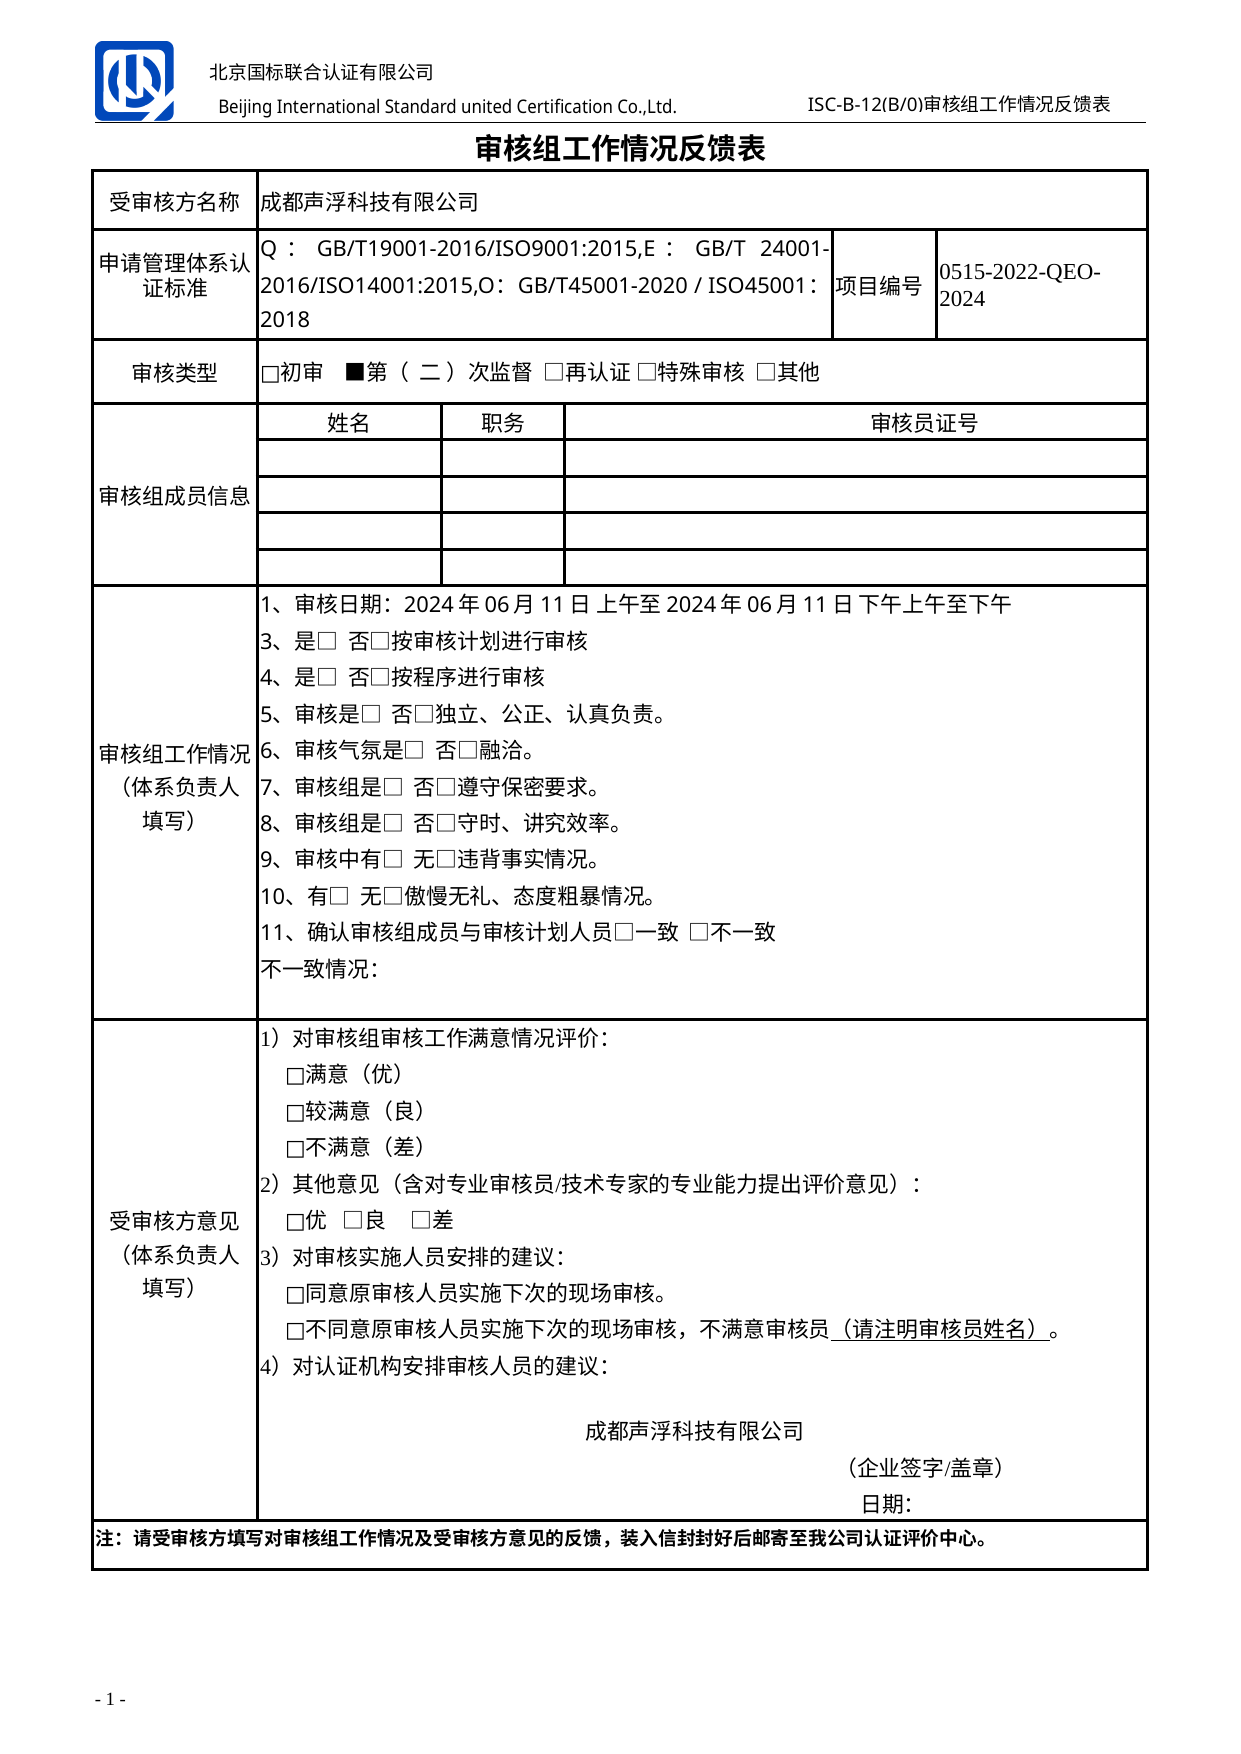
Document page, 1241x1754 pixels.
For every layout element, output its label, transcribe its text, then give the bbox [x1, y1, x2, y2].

table_cell 1）对审核组审核工作满意情况评价： □满意（优） □较满意（良） □不满意（差） 2）其他意见（含对专业审核员/技术专家的专业能力提出评价意见）： □优 □良 □差 3）对审核实施人员安排的建议： □同意原审核人员实施下次的现场审核。 □不同意原审核人员实施下次的现场审核，不满意审核员（请注明审核员姓名）。 4）对认证机构安排审核人员的建议： 成都声浮科技有限公司 （企业签字/盖章） 日期： [259, 1021, 1146, 1518]
picture [95, 41, 174, 121]
table_cell [566, 514, 1146, 548]
table_cell 审核类型 [94, 341, 256, 402]
table_cell [443, 551, 563, 584]
table_cell 0515-2022-QEO-2024 [938, 231, 1146, 338]
table_cell [566, 551, 1146, 584]
table_cell 1、审核日期：2024年06月11日 上午至2024年06月11日 下午上午至下午 3、是□ 否□按审核计划进行审核 4、是□ 否□按程序进行审核 5、审核是□ 否□独立、公正、认真负责。 6、审核气氛是□ 否□融洽。 7、审核组是□ 否□遵守保密要求。 8、审核组是□ 否□守时、讲究效率。 9、审核中有□ 无□违背事实情况。 10、有□ 无□傲慢无礼、态度粗暴情况。 11、确认审核组成员与审核计划人员□一致 □不一致 不一致情况： [259, 587, 1146, 1018]
table_cell Q：GB/T19001-2016/ISO9001:2015,E：GB/T 24001-2016/ISO14001:2015,O：GB/T45001-2020 / ISO45001：2018 [259, 231, 831, 338]
table_cell 申请管理体系认证标准 [94, 231, 256, 338]
table_cell [259, 478, 440, 511]
text 审核组工作情况反馈表 [94, 123, 1146, 169]
table_cell [259, 441, 440, 475]
table_cell 姓名 [259, 405, 440, 438]
table_cell 职务 [443, 405, 563, 438]
table_cell 项目编号 [834, 231, 935, 338]
table_header 成都声浮科技有限公司 [259, 172, 1146, 228]
table_cell [259, 551, 440, 584]
table_cell [443, 478, 563, 511]
table_cell 审核员证号 [566, 405, 1146, 438]
table_cell [259, 514, 440, 548]
table_header 受审核方名称 [94, 172, 256, 228]
table_cell [443, 514, 563, 548]
table_cell 审核组工作情况（体系负责人 填写） [94, 587, 256, 1018]
table_cell [566, 478, 1146, 511]
table_cell [566, 441, 1146, 475]
table_cell 受审核方意见（体系负责人 填写） [94, 1021, 256, 1518]
table_cell 注：请受审核方填写对审核组工作情况及受审核方意见的反馈，装入信封封好后邮寄至我公司认证评价中心。 [94, 1522, 1146, 1568]
table_cell 审核组成员信息 [94, 405, 256, 584]
table_cell [443, 441, 563, 475]
table_cell □初审 ■第（ 二 ）次监督 □再认证 □特殊审核 □其他 [259, 341, 1146, 402]
